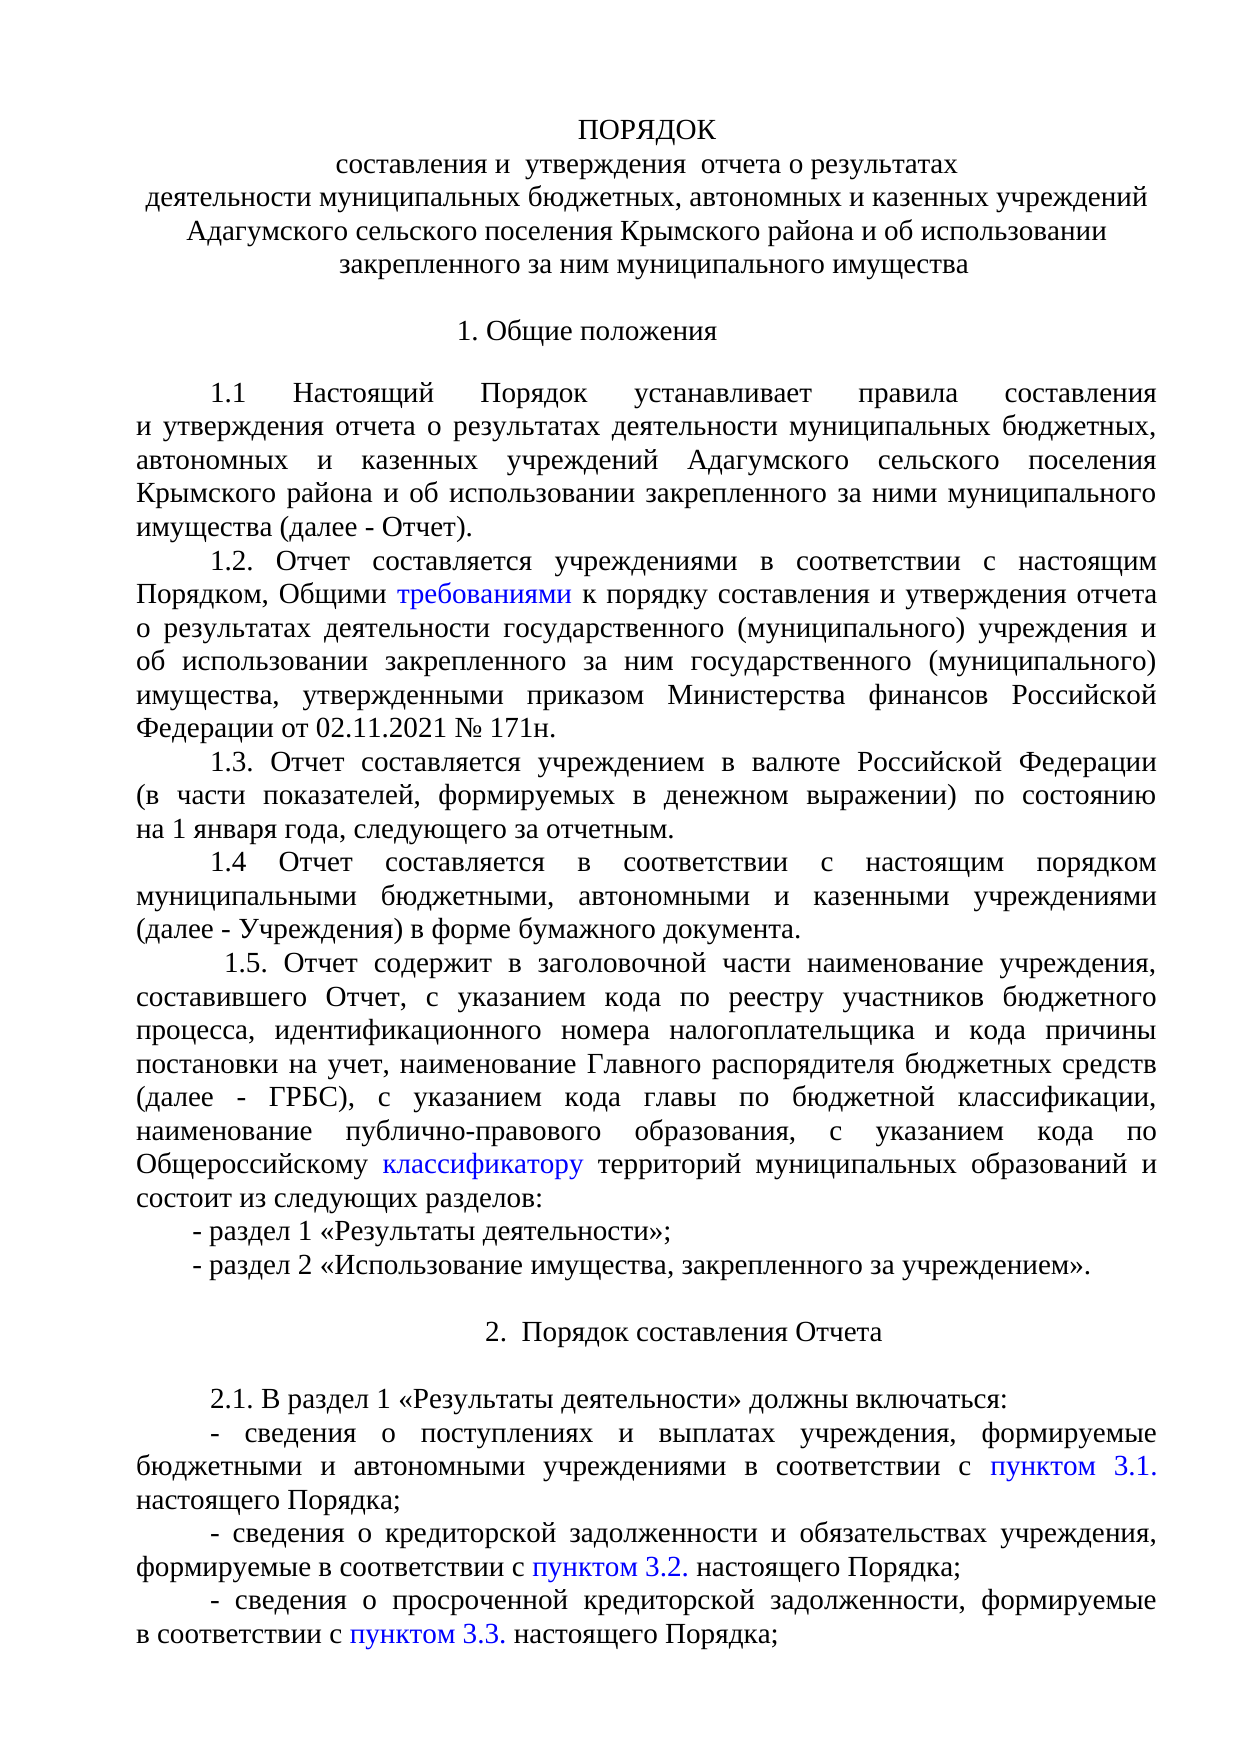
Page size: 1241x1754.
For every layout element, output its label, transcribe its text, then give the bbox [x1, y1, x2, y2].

text 1.5. Отчет содержит в заголовочной части наименование учреждения, составившего Отчет, с указанием кода по реестру участников бюджетного процесса, идентификационного номера налогоплательщика и кода причины постановки на учет, наименование Главного распорядителя бюджетных средств (далее - ГРБС), с указанием кода главы по бюджетной классификации, наименование публично-правового образования, с указанием кода по Общероссийскому классификатору территорий муниципальных образований и состоит из следующих разделов: [136, 945, 1157, 1213]
text 1.4 Отчет составляется в соответствии с настоящим порядком муниципальными бюджетными, автономными и казенными учреждениями (далее - Учреждения) в форме бумажного документа. [136, 844, 1157, 945]
text 1.1 Настоящий Порядок устанавливает правила составления и утверждения отчета о результатах деятельности муниципальных бюджетных, автономных и казенных учреждений Адагумского сельского поселения Крымского района и об использовании закрепленного за ними муниципального имущества (далее - Отчет). [136, 375, 1157, 543]
text - раздел 1 «Результаты деятельности»; [136, 1213, 1157, 1247]
text 2. Порядок составления Отчета [136, 1314, 1157, 1348]
text - сведения о поступлениях и выплатах учреждения, формируемые бюджетными и автономными учреждениями в соответствии с пунктом 3.1. настоящего Порядка; [136, 1415, 1157, 1515]
text 1.3. Отчет составляется учреждением в валюте Российской Федерации (в части показателей, формируемых в денежном выражении) по состоянию на 1 января года, следующего за отчетным. [136, 744, 1157, 844]
text составления и утверждения отчета о результатах [136, 146, 1157, 179]
text деятельности муниципальных бюджетных, автономных и казенных учреждений Адагумского сельского поселения Крымского района и об использовании [136, 179, 1157, 246]
text 1. Общие положения [136, 313, 1157, 347]
text закрепленного за ним муниципального имущества [136, 246, 1157, 280]
text - раздел 2 «Использование имущества, закрепленного за учреждением». [136, 1247, 1157, 1281]
text 2.1. В раздел 1 «Результаты деятельности» должны включаться: [136, 1381, 1157, 1415]
text - сведения о просроченной кредиторской задолженности, формируемые в соответствии с пунктом 3.3. настоящего Порядка; [136, 1582, 1157, 1649]
text 1.2. Отчет составляется учреждениями в соответствии с настоящим Порядком, Общими требованиями к порядку составления и утверждения отчета о результатах деятельности государственного (муниципального) учреждения и об использовании закрепленного за ним государственного (муниципального) имущества, утвержденными приказом Министерства финансов Российской Федерации от 02.11.2021 № 171н. [136, 543, 1157, 744]
text - сведения о кредиторской задолженности и обязательствах учреждения, формируемые в соответствии с пунктом 3.2. настоящего Порядка; [136, 1515, 1157, 1582]
text ПОРЯДОК [136, 112, 1157, 146]
